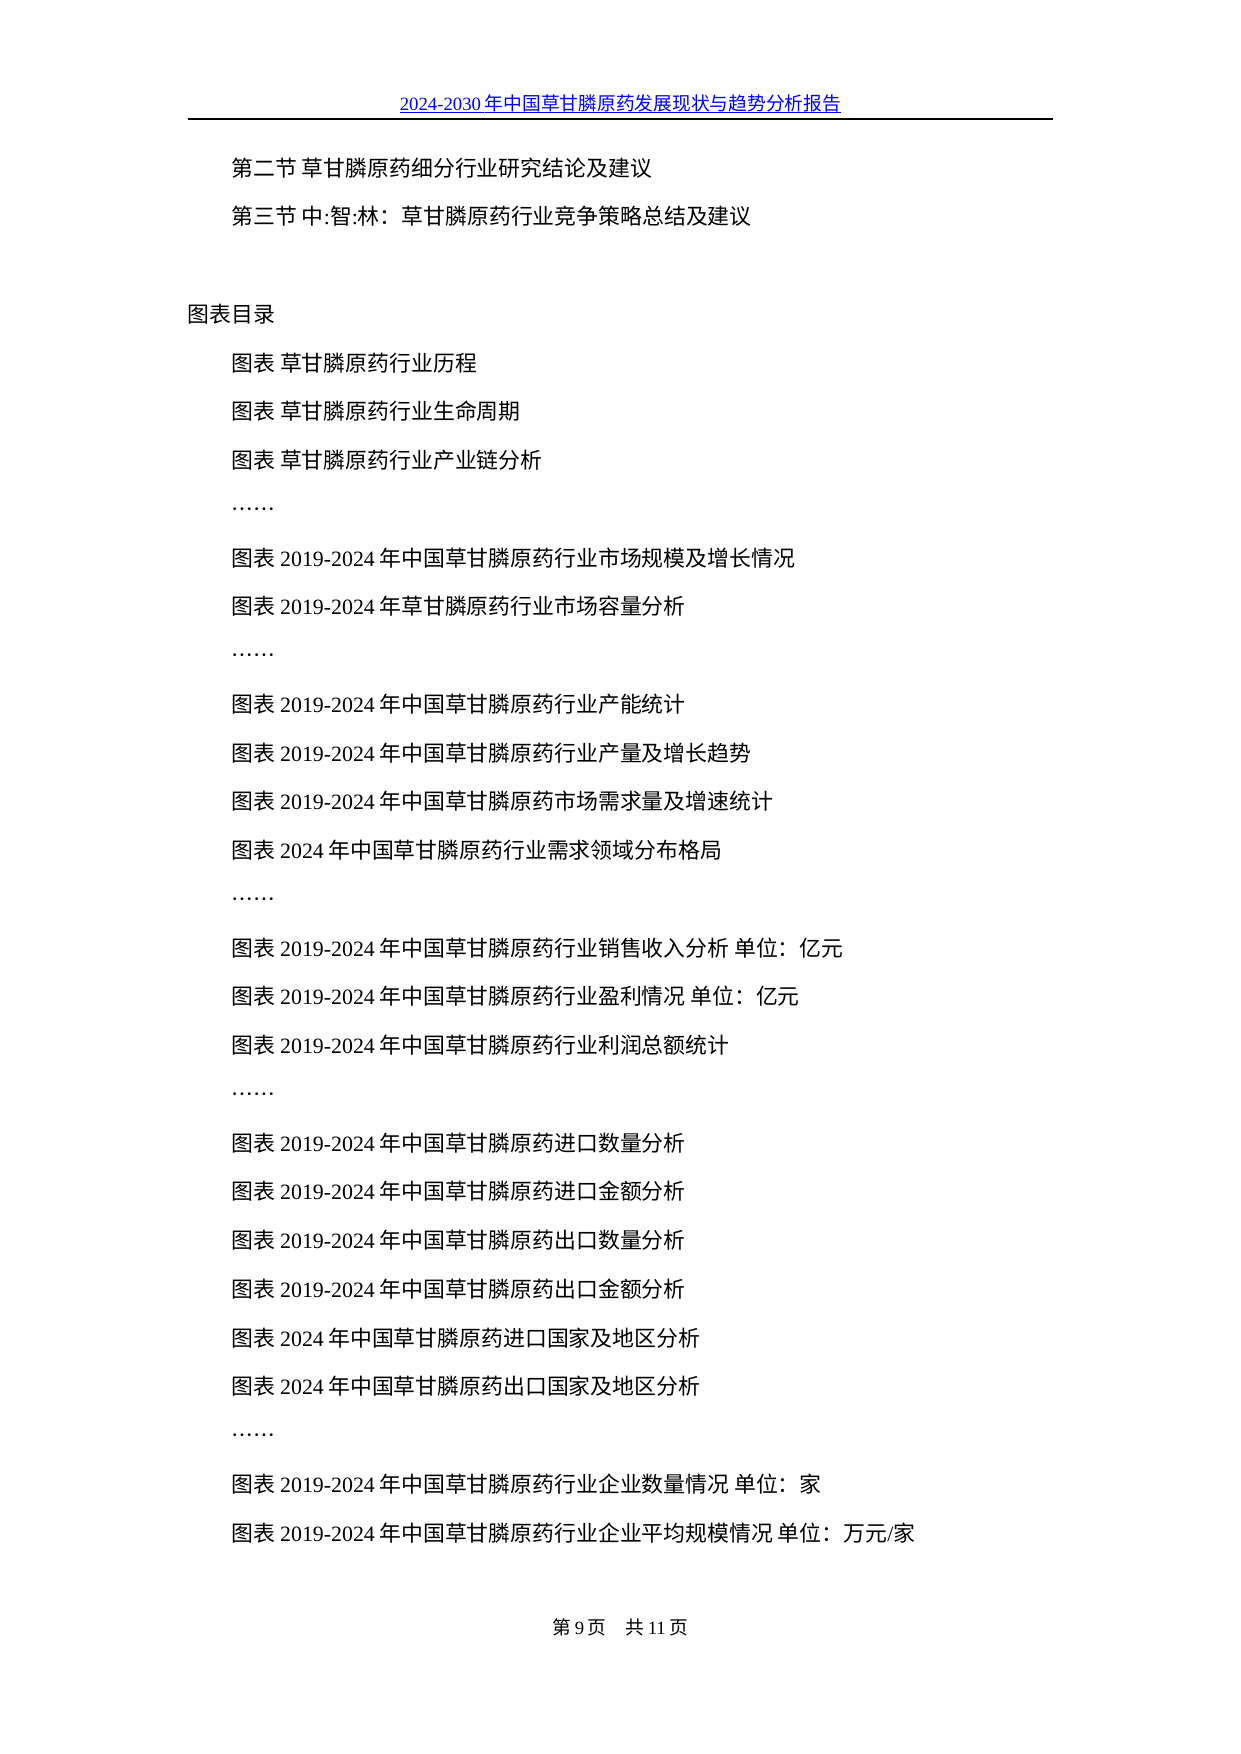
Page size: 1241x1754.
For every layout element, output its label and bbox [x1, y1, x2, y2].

text [187, 150, 1053, 1548]
